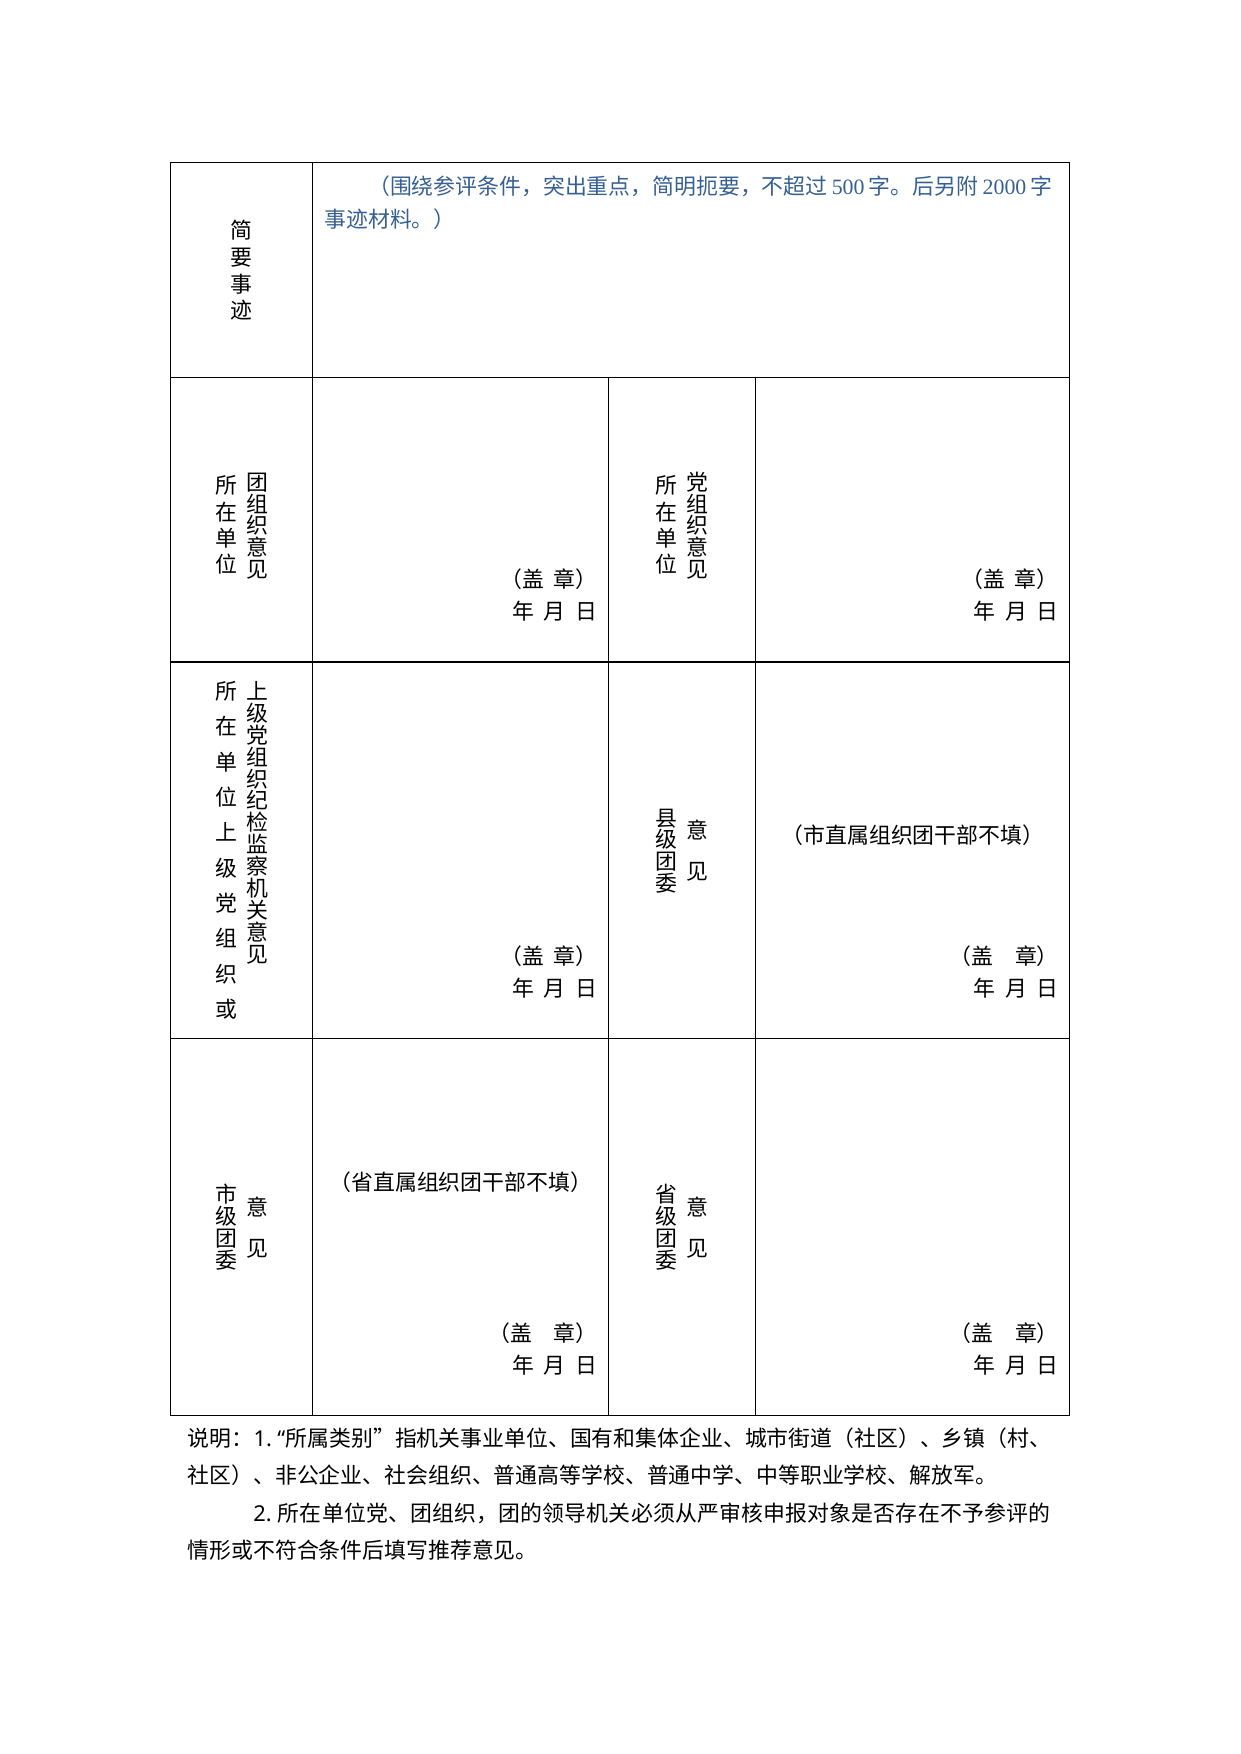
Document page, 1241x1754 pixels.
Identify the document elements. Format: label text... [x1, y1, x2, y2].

text 2. 所在单位党、团组织，团的领导机关必须从严审核申报对象是否存在不予参评的情形或不符合条件后填写推荐意见。 [187, 1491, 1053, 1566]
table_cell 意 见 省级团委 [609, 1039, 755, 1415]
table_cell （围绕参评条件，突出重点，简明扼要，不超过500字。后另附2000字事迹材料。） [313, 163, 1069, 377]
table_cell 意 见 县级团委 [609, 663, 755, 1038]
table_cell 团组织意见 所在单位 [171, 378, 312, 661]
text 说明：1. “所属类别”指机关事业单位、国有和集体企业、城市街道（社区）、乡镇（村、社区）、非公企业、社会组织、普通高等学校、普通中学、中等职业学校、解放军。 [187, 1416, 1053, 1491]
table_cell （盖 章） 年 月 日 [756, 378, 1069, 661]
table_cell （盖 章） 年 月 日 [756, 1039, 1069, 1415]
table_cell （市直属组织团干部不填） （盖 章） 年 月 日 [756, 663, 1069, 1038]
table_cell 意 见 市级团委 [171, 1039, 312, 1415]
table_cell 简 要 事 迹 [171, 163, 312, 377]
table_cell （省直属组织团干部不填） （盖 章） 年 月 日 [313, 1039, 608, 1415]
table_cell （盖 章） 年 月 日 [313, 378, 608, 661]
table_cell 党组织意见 所在单位 [609, 378, 755, 661]
table_cell 上级党组织纪检监察机关意见 所在单位上级党组织或 [171, 663, 312, 1038]
table_cell （盖 章） 年 月 日 [313, 663, 608, 1038]
